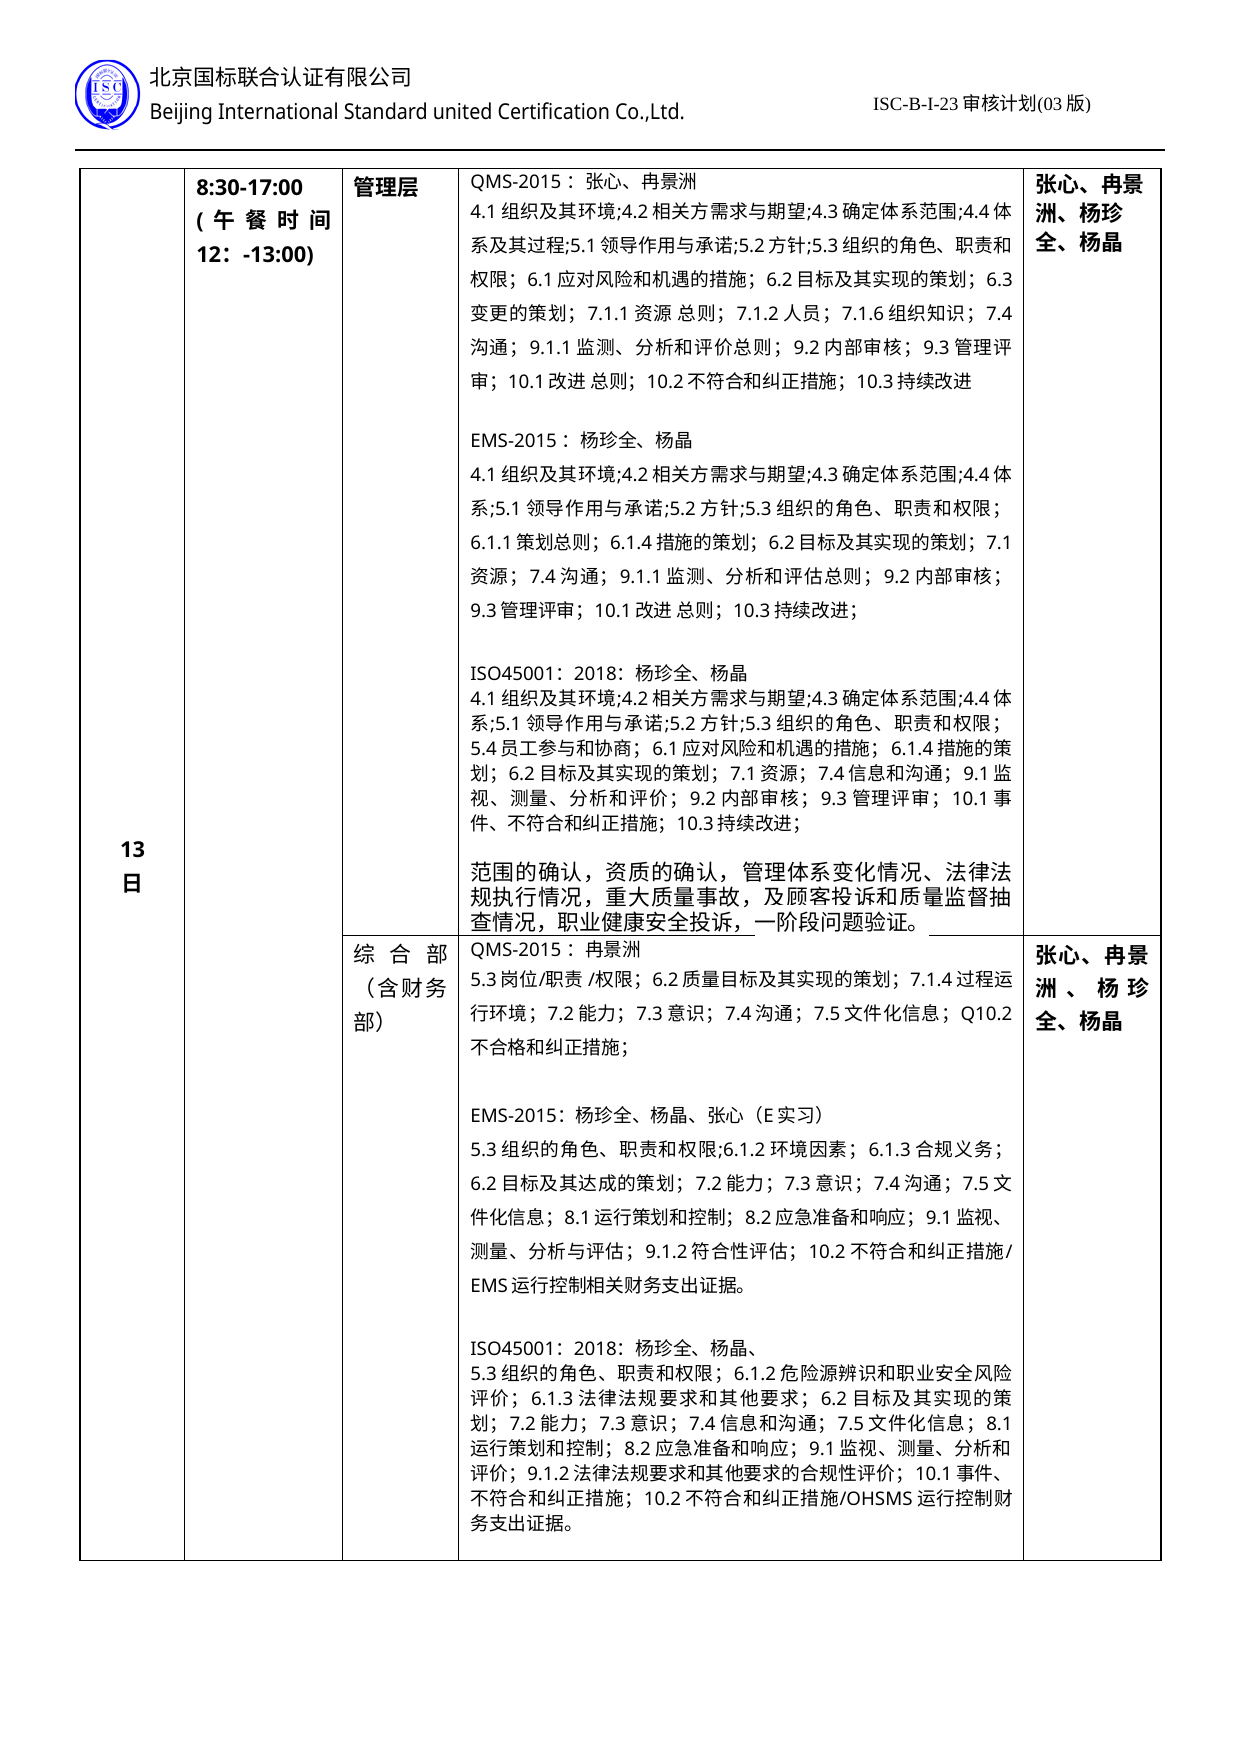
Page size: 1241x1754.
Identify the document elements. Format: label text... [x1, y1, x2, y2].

table_cell QMS-2015 ：冉景洲 5.3岗位/职责 /权限；6.2质量目标及其实现的策划；7.1.4过程运行环境；7.2能力；7.3意识；7.4沟通；7.5文件化信息；Q10.2不合格和纠正措施； EMS-2015：杨珍全、杨晶、张心（E实习） 5.3组织的角色、职责和权限;6.1.2环境因素；6.1.3合规义务；6.2目标及其达成的策划；7.2能力；7.3意识；7.4沟通；7.5文件化信息；8.1运行策划和控制；8.2应急准备和响应；9.1监视、测量、分析与评估；9.1.2符合性评估；10.2不符合和纠正措施/EMS运行控制相关财务支出证据。 ISO45001：2018：杨珍全、杨晶、 5.3组织的角色、职责和权限；6.1.2危险源辨识和职业安全风险评价；6.1.3法律法规要求和其他要求；6.2目标及其实现的策划；7.2能力；7.3意识；7.4信息和沟通；7.5文件化信息；8.1运行策划和控制；8.2应急准备和响应；9.1监视、测量、分析和评价；9.1.2法律法规要求和其他要求的合规性评价；10.1事件、不符合和纠正措施；10.2不符合和纠正措施/OHSMS运行控制财务支出证据。 [459, 936, 1023, 1560]
table_cell 张心、冉景洲、杨珍全、杨晶 [1024, 936, 1160, 1560]
table_cell 综合部（含财务部） [343, 936, 458, 1560]
table_cell 8:30-17:00 (午餐时间12：-13:00) [185, 169, 342, 1560]
table_cell 1 月 13 日 [81, 169, 184, 1560]
table_cell QMS-2015 ：张心、冉景洲 4.1组织及其环境;4.2相关方需求与期望;4.3确定体系范围;4.4体系及其过程;5.1领导作用与承诺;5.2方针;5.3组织的角色、职责和权限；6.1应对风险和机遇的措施；6.2目标及其实现的策划；6.3变更的策划；7.1.1资源 总则；7.1.2人员；7.1.6组织知识；7.4沟通；9.1.1监测、分析和评价总则；9.2内部审核；9.3管理评审；10.1改进 总则；10.2不符合和纠正措施；10.3持续改进 EMS-2015 ：杨珍全、杨晶 4.1组织及其环境;4.2相关方需求与期望;4.3确定体系范围;4.4体系;5.1领导作用与承诺;5.2方针;5.3组织的角色、职责和权限；6.1.1策划总则；6.1.4措施的策划；6.2目标及其实现的策划；7.1资源；7.4沟通；9.1.1监测、分析和评估总则；9.2内部审核；9.3管理评审；10.1改进 总则；10.3持续改进； ISO45001：2018：杨珍全、杨晶 4.1组织及其环境;4.2相关方需求与期望;4.3确定体系范围;4.4体系;5.1领导作用与承诺;5.2方针;5.3组织的角色、职责和权限；5.4员工参与和协商；6.1应对风险和机遇的措施；6.1.4措施的策划；6.2目标及其实现的策划；7.1资源；7.4信息和沟通；9.1监视、测量、分析和评价；9.2内部审核；9.3管理评审；10.1事件、不符合和纠正措施；10.3持续改进； 范围的确认，资质的确认，管理体系变化情况、法律法规执行情况，重大质量事故，及顾客投诉和质量监督抽查情况，职业健康安全投诉，一阶段问题验证。 [459, 169, 1023, 935]
picture [75, 59, 143, 129]
table_cell 管理层 [343, 169, 458, 935]
table_cell 张心、冉景洲、杨珍全、杨晶 [1024, 169, 1160, 935]
